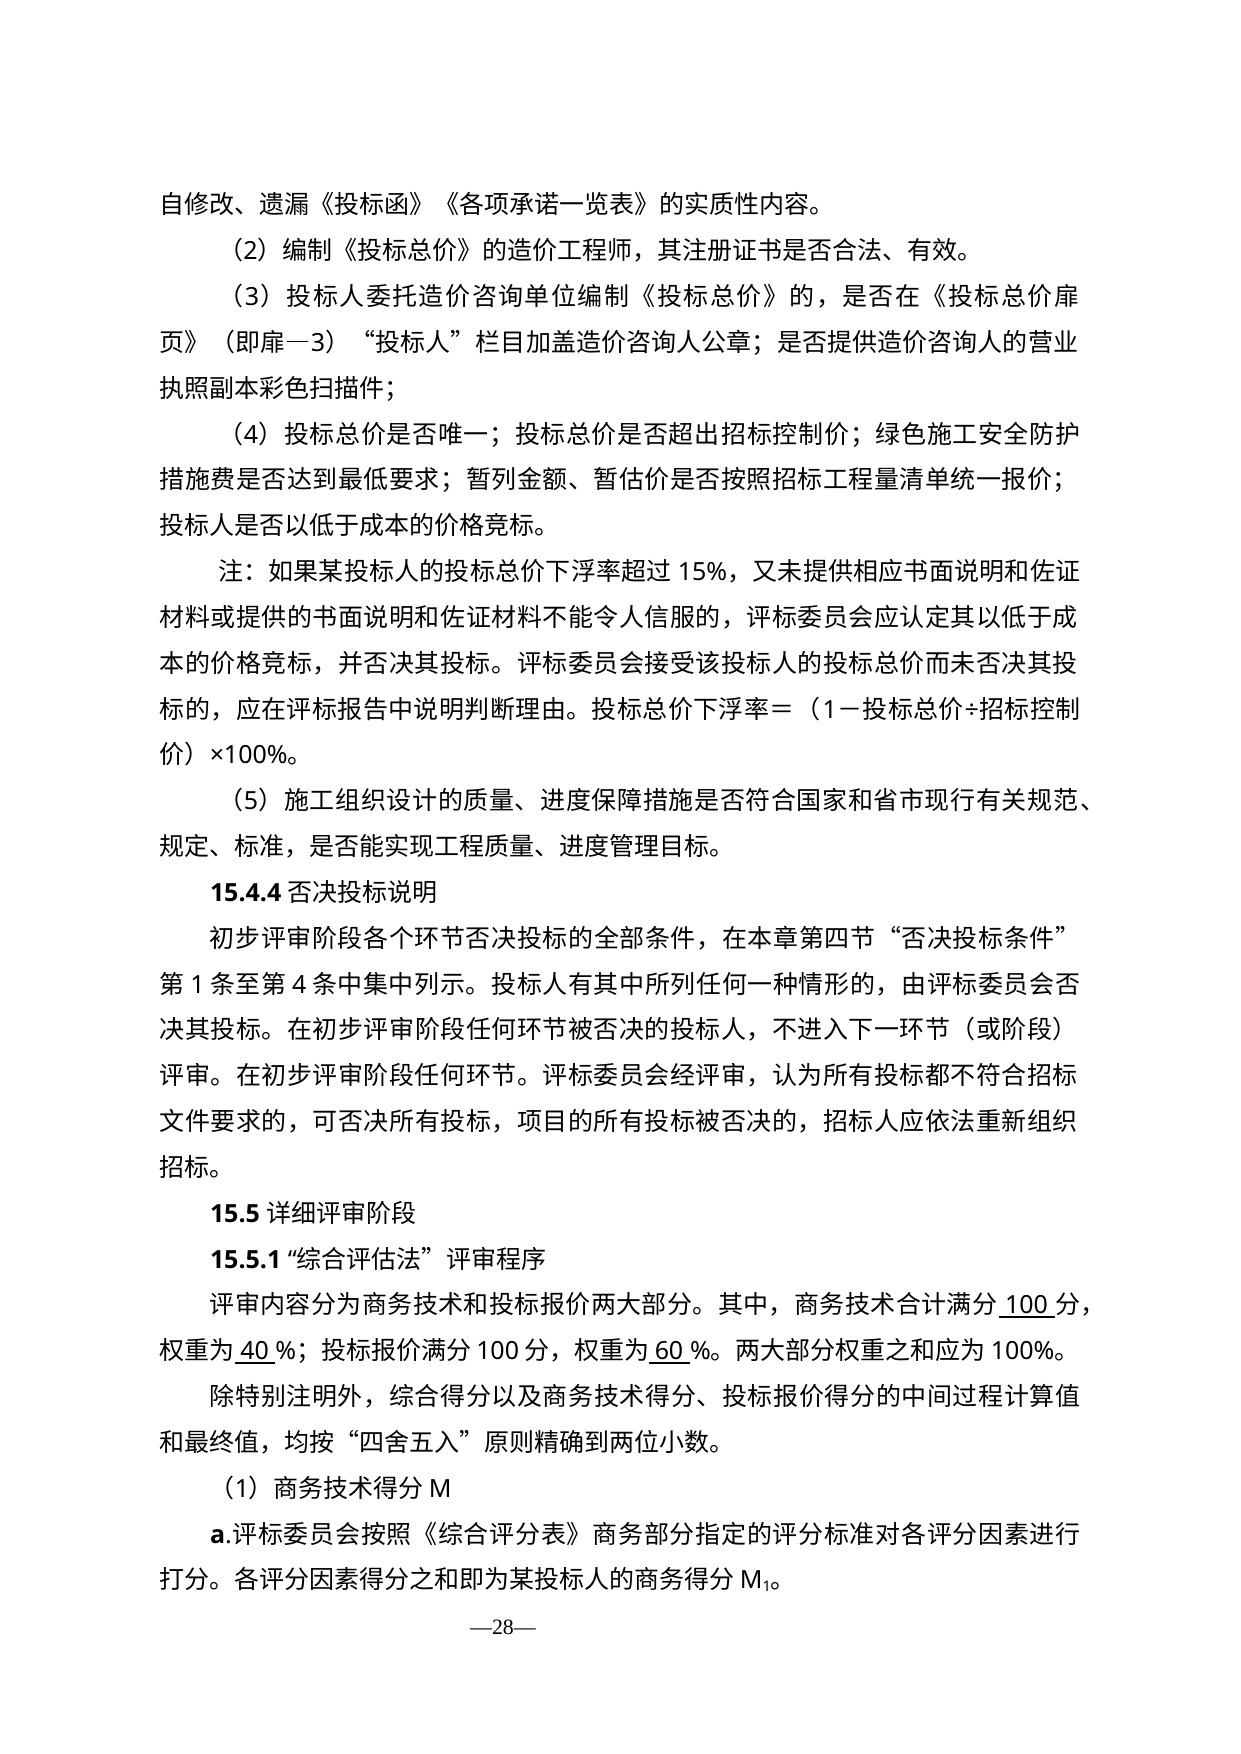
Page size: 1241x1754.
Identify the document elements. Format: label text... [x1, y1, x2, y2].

text （3）投标人委托造价咨询单位编制《投标总价》的，是否在《投标总价扉页》（即扉—3）“投标人”栏目加盖造价咨询人公章；是否提供造价咨询人的营业执照副本彩色扫描件； [159, 269, 1081, 406]
text （2）编制《投标总价》的造价工程师，其注册证书是否合法、有效。 [159, 223, 1081, 269]
text （1）商务技术得分M [159, 1461, 1081, 1506]
text 除特别注明外，综合得分以及商务技术得分、投标报价得分的中间过程计算值和最终值，均按“四舍五入”原则精确到两位小数。 [159, 1369, 1081, 1461]
text 15.5.1 “综合评估法”评审程序 [159, 1231, 1081, 1277]
text 注：如果某投标人的投标总价下浮率超过15%，又未提供相应书面说明和佐证材料或提供的书面说明和佐证材料不能令人信服的，评标委员会应认定其以低于成本的价格竞标，并否决其投标。评标委员会接受该投标人的投标总价而未否决其投标的，应在评标报告中说明判断理由。投标总价下浮率＝（1－投标总价÷招标控制价）×100%。 [159, 544, 1081, 773]
text 评审内容分为商务技术和投标报价两大部分。其中，商务技术合计满分 100 分，权重为 40 %；投标报价满分100分，权重为 60 %。两大部分权重之和应为100%。 [159, 1277, 1081, 1369]
text 初步评审阶段各个环节否决投标的全部条件，在本章第四节“否决投标条件”第1条至第4条中集中列示。投标人有其中所列任何一种情形的，由评标委员会否决其投标。在初步评审阶段任何环节被否决的投标人，不进入下一环节（或阶段）评审。在初步评审阶段任何环节。评标委员会经评审，认为所有投标都不符合招标文件要求的，可否决所有投标，项目的所有投标被否决的，招标人应依法重新组织招标。 [159, 911, 1081, 1186]
text （5）施工组织设计的质量、进度保障措施是否符合国家和省市现行有关规范、规定、标准，是否能实现工程质量、进度管理目标。 [159, 773, 1081, 865]
text a.评标委员会按照《综合评分表》商务部分指定的评分标准对各评分因素进行打分。各评分因素得分之和即为某投标人的商务得分M1。 [159, 1506, 1081, 1598]
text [159, 177, 1081, 223]
text 15.5 详细评审阶段 [159, 1186, 1081, 1231]
text （4）投标总价是否唯一；投标总价是否超出招标控制价；绿色施工安全防护措施费是否达到最低要求；暂列金额、暂估价是否按照招标工程量清单统一报价；投标人是否以低于成本的价格竞标。 [159, 406, 1081, 544]
text 15.4.4 否决投标说明 [159, 865, 1081, 911]
